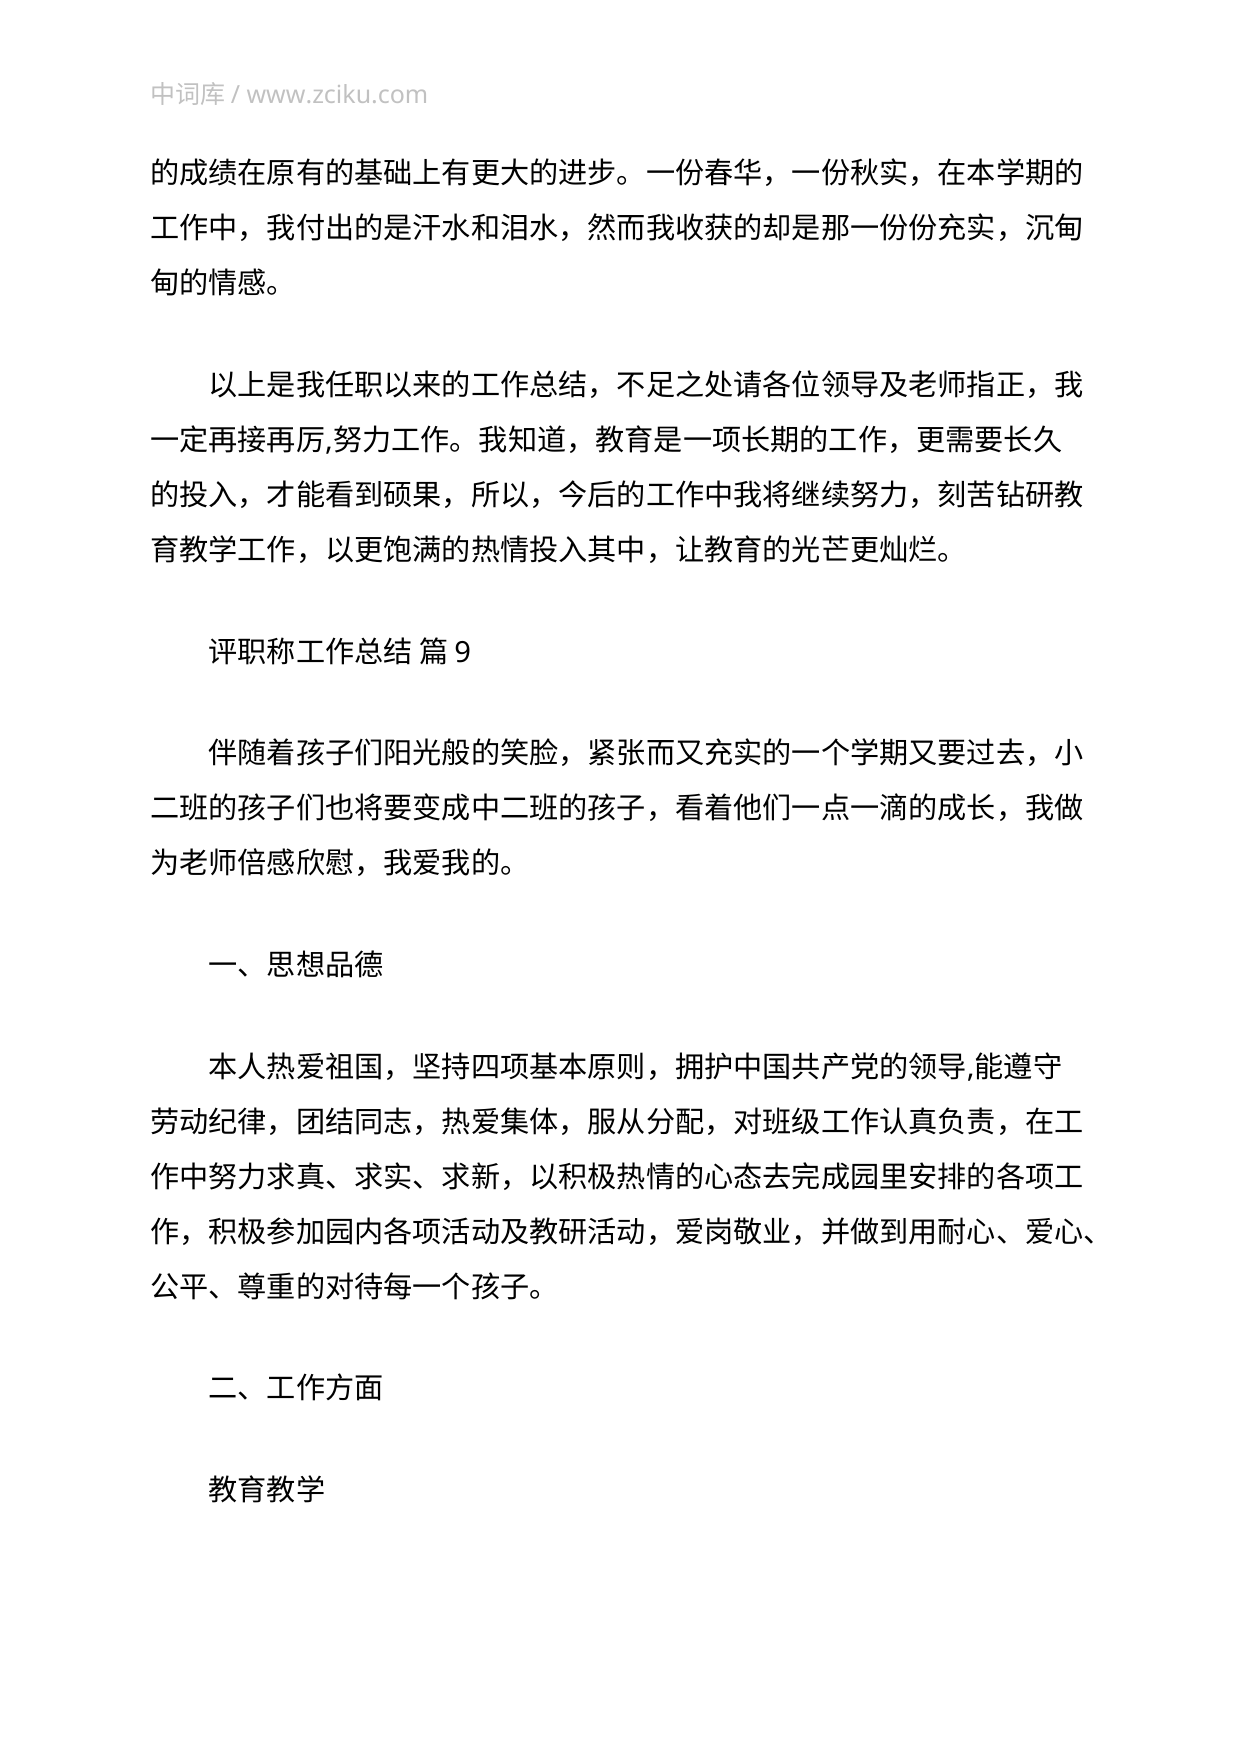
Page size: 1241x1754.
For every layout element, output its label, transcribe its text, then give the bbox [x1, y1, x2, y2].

text 二、工作方面 [150, 1365, 1090, 1407]
text 评职称工作总结 篇9 [150, 628, 1090, 671]
text 以上是我任职以来的工作总结，不足之处请各位领导及老师指正，我一定再接再厉,努力工作。我知道，教育是一项长期的工作，更需要长久的投入，才能看到硕果，所以，今后的工作中我将继续努力，刻苦钻研教育教学工作，以更饱满的热情投入其中，让教育的光芒更灿烂。 [150, 362, 1090, 569]
text 教育教学 [150, 1467, 1090, 1509]
text 本人热爱祖国，坚持四项基本原则，拥护中国共产党的领导,能遵守劳动纪律，团结同志，热爱集体，服从分配，对班级工作认真负责，在工作中努力求真、求实、求新，以积极热情的心态去完成园里安排的各项工作，积极参加园内各项活动及教研活动，爱岗敬业，并做到用耐心、爱心、公平、尊重的对待每一个孩子。 [150, 1043, 1090, 1305]
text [150, 150, 1090, 302]
text 伴随着孩子们阳光般的笑脸，紧张而又充实的一个学期又要过去，小二班的孩子们也将要变成中二班的孩子，看着他们一点一滴的成长，我做为老师倍感欣慰，我爱我的。 [150, 730, 1090, 882]
text 一、思想品德 [150, 942, 1090, 984]
